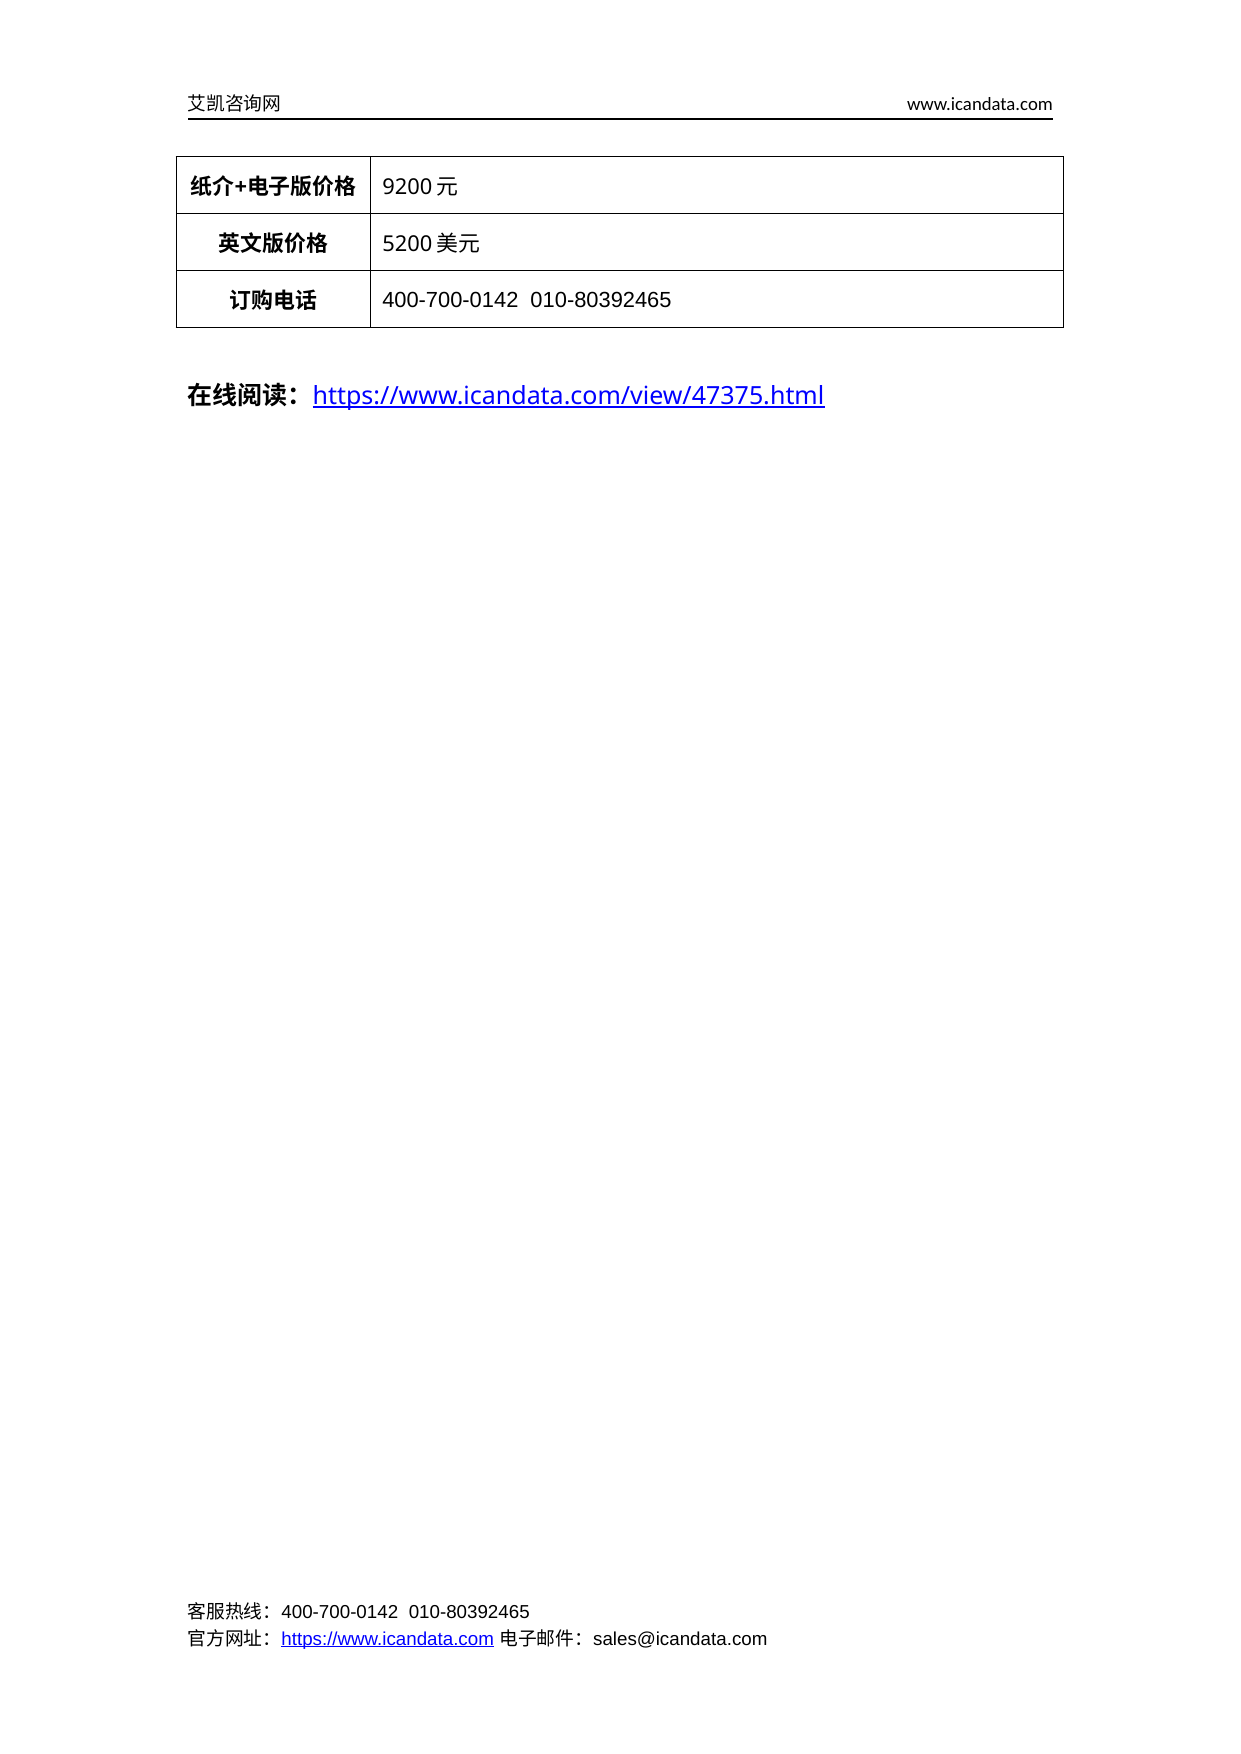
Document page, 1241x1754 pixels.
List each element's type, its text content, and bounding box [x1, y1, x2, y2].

table_cell 英文版价格 [177, 214, 370, 270]
table_cell 订购电话 [177, 271, 370, 327]
table_cell 纸介+电子版价格 [177, 157, 370, 213]
table_cell 9200元 [371, 157, 1063, 213]
table_cell 400-700-0142 010-80392465 [371, 271, 1063, 327]
text 在线阅读：https://www.icandata.com/view/47375.html [187, 361, 1053, 426]
table_cell 5200美元 [371, 214, 1063, 270]
